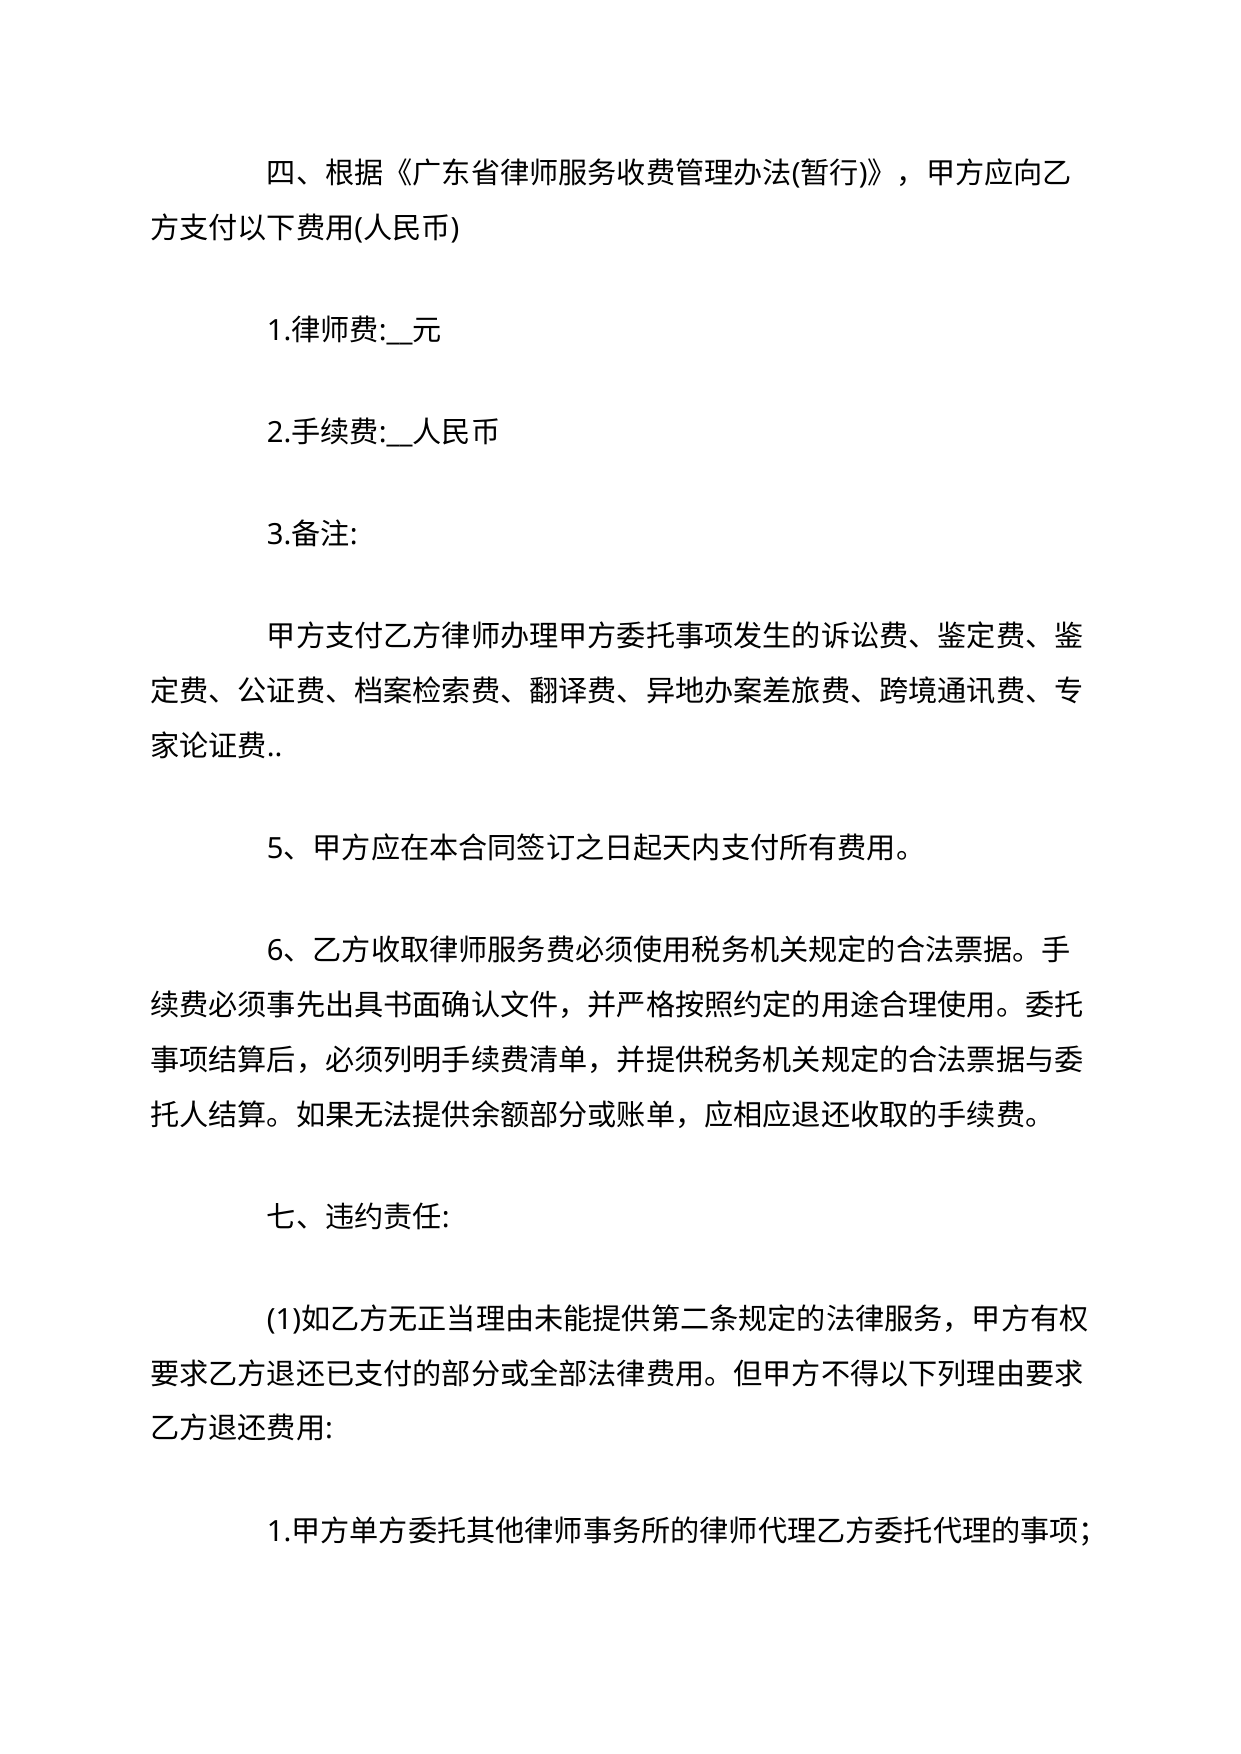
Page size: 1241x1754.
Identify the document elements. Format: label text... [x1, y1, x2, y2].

text 1.律师费:__元 [150, 307, 1090, 349]
text 3.备注: [150, 511, 1090, 553]
text 2.手续费:__人民币 [150, 409, 1090, 451]
text 1.甲方单方委托其他律师事务所的律师代理乙方委托代理的事项； [150, 1507, 1090, 1549]
text 七、违约责任: [150, 1193, 1090, 1236]
text 6、乙方收取律师服务费必须使用税务机关规定的合法票据。手续费必须事先出具书面确认文件，并严格按照约定的用途合理使用。委托事项结算后，必须列明手续费清单，并提供税务机关规定的合法票据与委托人结算。如果无法提供余额部分或账单，应相应退还收取的手续费。 [150, 927, 1090, 1134]
text 四、根据《广东省律师服务收费管理办法(暂行)》，甲方应向乙方支付以下费用(人民币) [150, 150, 1090, 247]
text (1)如乙方无正当理由未能提供第二条规定的法律服务，甲方有权要求乙方退还已支付的部分或全部法律费用。但甲方不得以下列理由要求乙方退还费用: [150, 1295, 1090, 1447]
text 5、甲方应在本合同签订之日起天内支付所有费用。 [150, 825, 1090, 867]
text 甲方支付乙方律师办理甲方委托事项发生的诉讼费、鉴定费、鉴定费、公证费、档案检索费、翻译费、异地办案差旅费、跨境通讯费、专家论证费.. [150, 613, 1090, 765]
